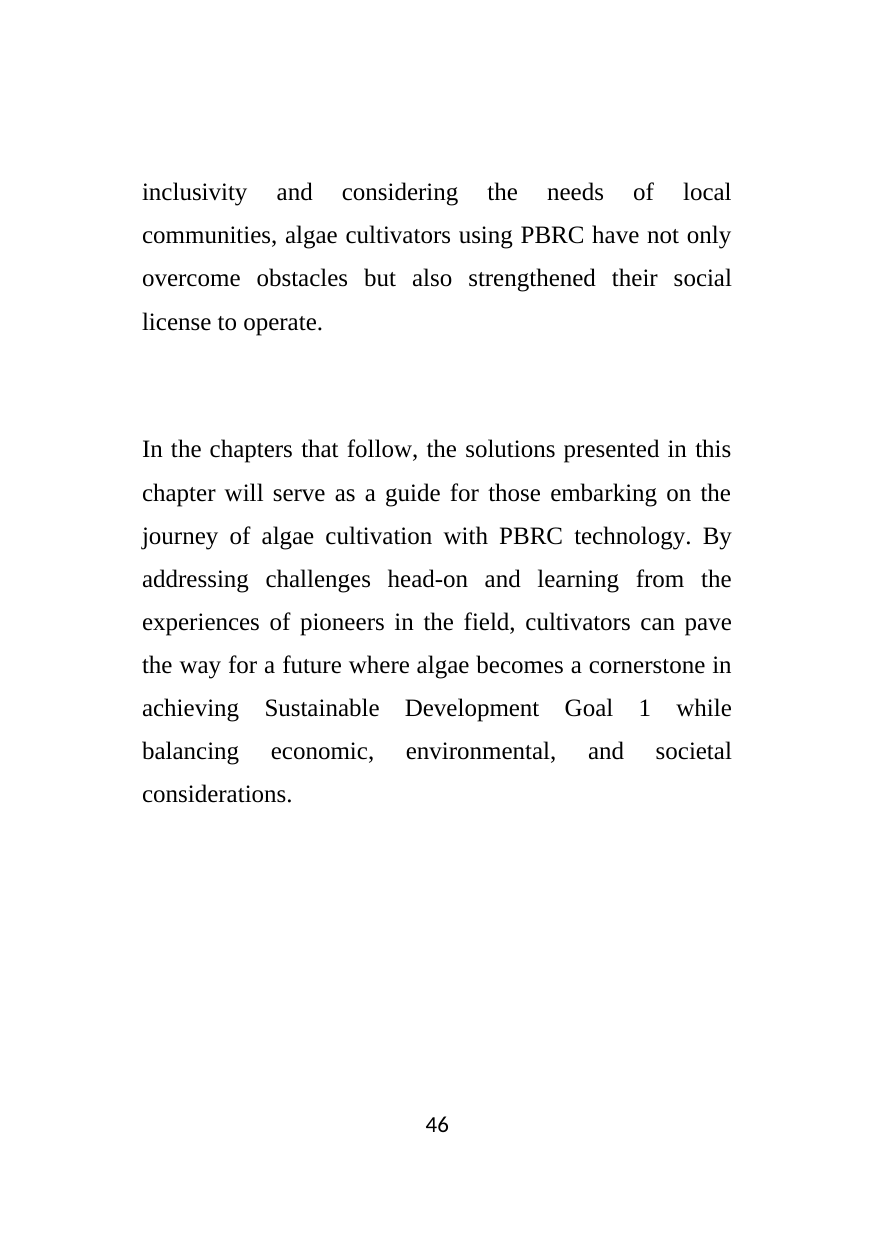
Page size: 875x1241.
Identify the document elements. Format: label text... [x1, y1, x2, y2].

text In the chapters that follow, the solutions presented in this chapter will serve as a guide for those embarking on the journey of algae cultivation with PBRC technology. By addressing challenges head-on and learning from the experiences of pioneers in the field, cultivators can pave the way for a future where algae becomes a cornerstone in achieving Sustainable Development Goal 1 while balancing economic, environmental, and societal considerations. [142, 434, 732, 808]
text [142, 177, 732, 335]
